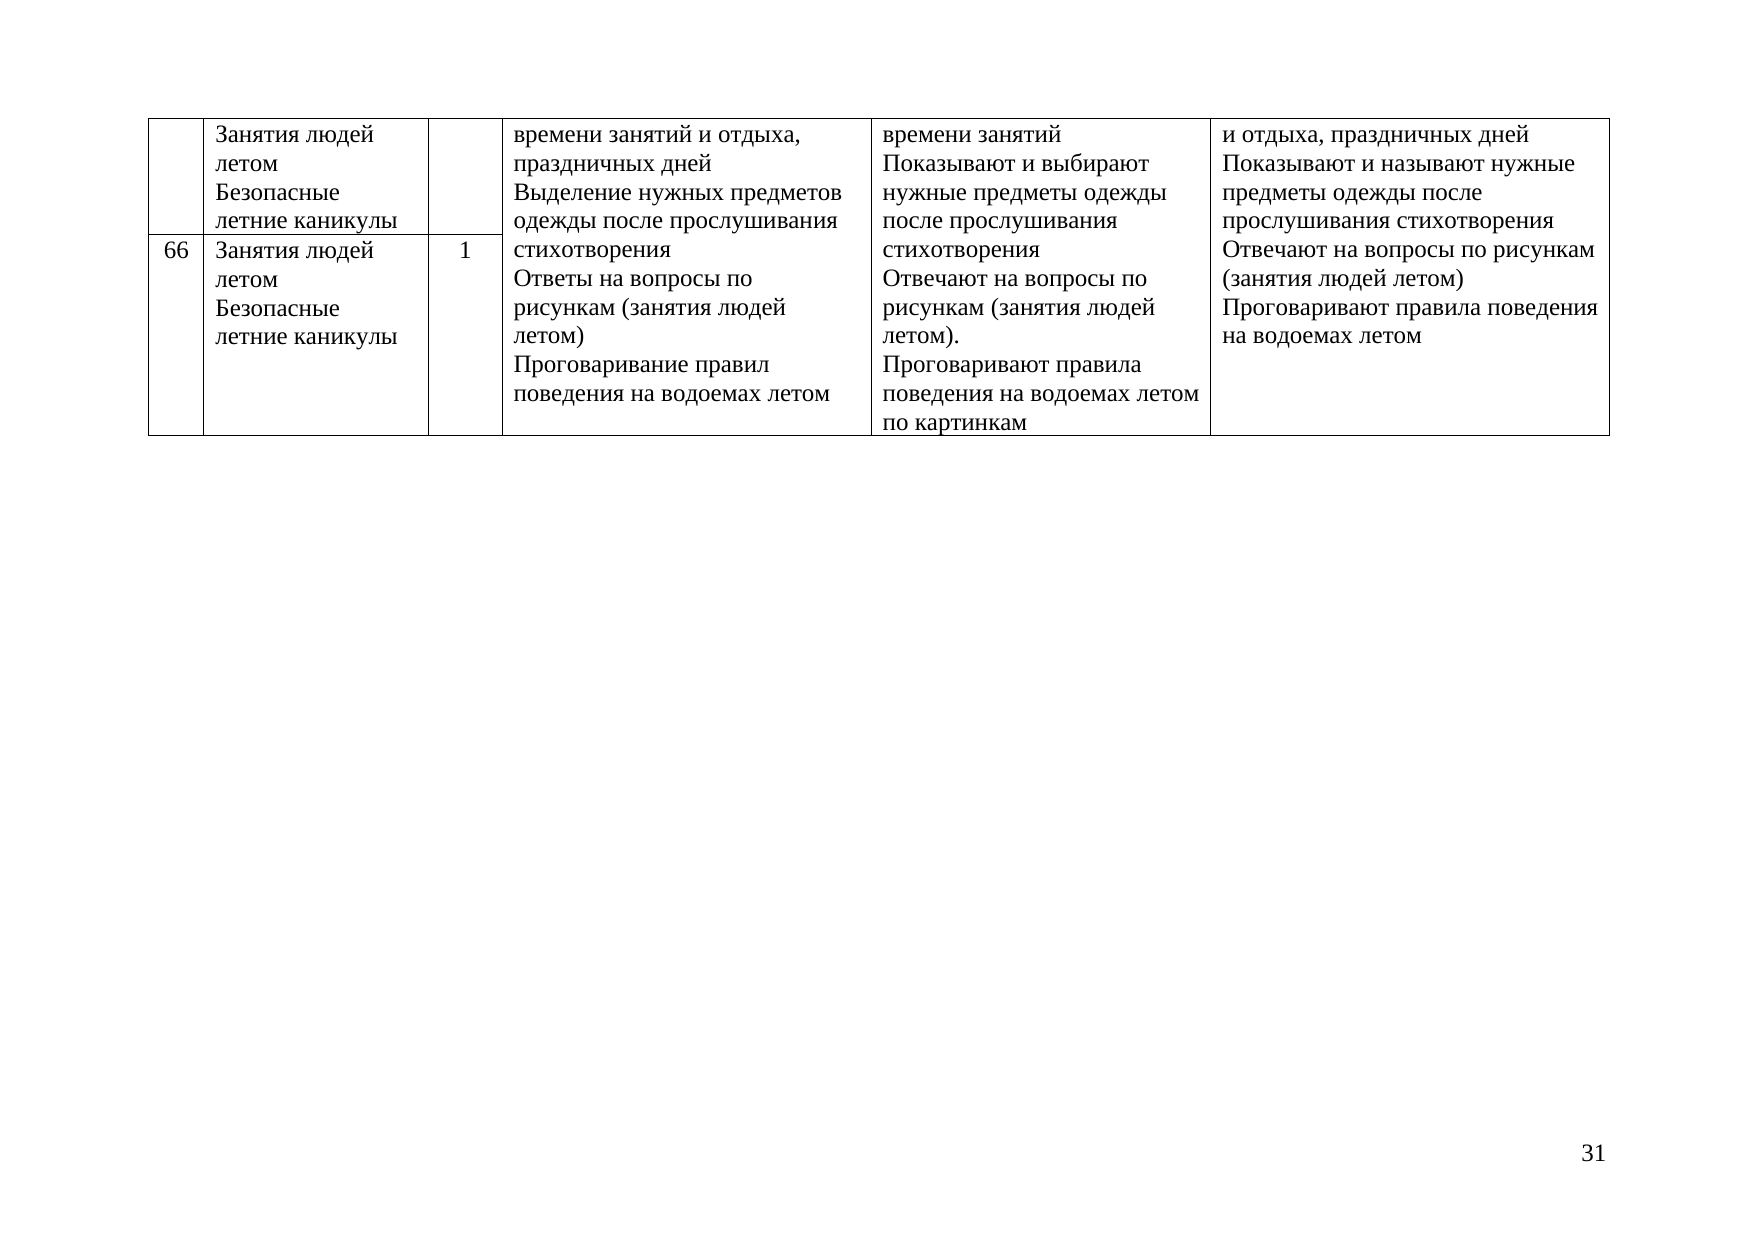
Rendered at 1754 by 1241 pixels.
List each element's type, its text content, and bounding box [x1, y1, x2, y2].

table_cell 1 [429, 235, 502, 435]
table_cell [872, 119, 1210, 435]
table_cell 65 [149, 119, 203, 234]
table_cell Занятия людей летом Безопасные летние каникулы [204, 235, 428, 435]
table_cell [503, 119, 871, 435]
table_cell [1211, 119, 1609, 435]
table_cell 1 [429, 119, 502, 234]
table_cell 66 [149, 235, 203, 435]
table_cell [204, 119, 428, 234]
